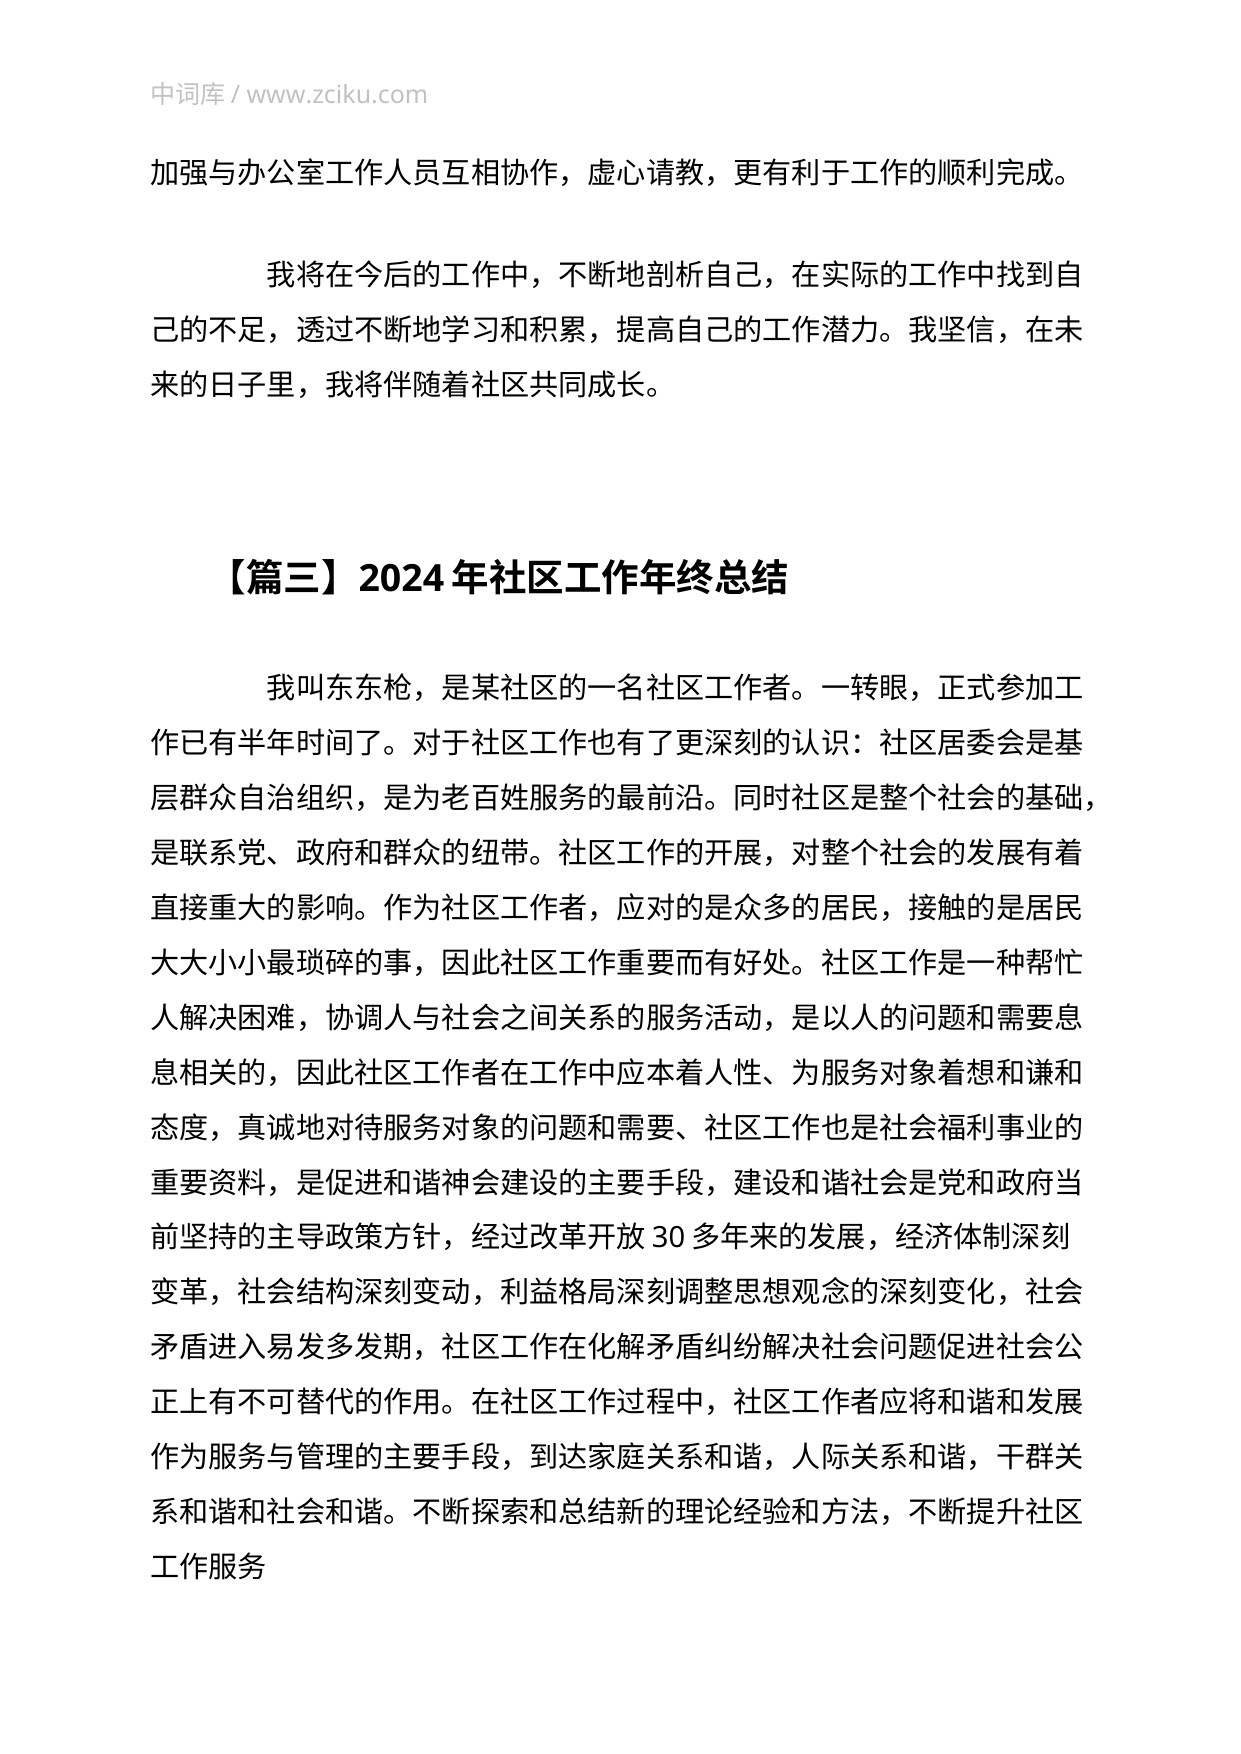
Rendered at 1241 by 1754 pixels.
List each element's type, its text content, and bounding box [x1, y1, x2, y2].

text 我将在今后的工作中，不断地剖析自己，在实际的工作中找到自己的不足，透过不断地学习和积累，提高自己的工作潜力。我坚信，在未来的日子里，我将伴随着社区共同成长。 [150, 252, 1090, 404]
text 我叫东东枪，是某社区的一名社区工作者。一转眼，正式参加工作已有半年时间了。对于社区工作也有了更深刻的认识：社区居委会是基层群众自治组织，是为老百姓服务的最前沿。同时社区是整个社会的基础，是联系党、政府和群众的纽带。社区工作的开展，对整个社会的发展有着直接重大的影响。作为社区工作者，应对的是众多的居民，接触的是居民大大小小最琐碎的事，因此社区工作重要而有好处。社区工作是一种帮忙人解决困难，协调人与社会之间关系的服务活动，是以人的问题和需要息息相关的，因此社区工作者在工作中应本着人性、为服务对象着想和谦和态度，真诚地对待服务对象的问题和需要、社区工作也是社会福利事业的重要资料，是促进和谐神会建设的主要手段，建设和谐社会是党和政府当前坚持的主导政策方针，经过改革开放30多年来的发展，经济体制深刻变革，社会结构深刻变动，利益格局深刻调整思想观念的深刻变化，社会矛盾进入易发多发期，社区工作在化解矛盾纠纷解决社会问题促进社会公正上有不可替代的作用。在社区工作过程中，社区工作者应将和谐和发展作为服务与管理的主要手段，到达家庭关系和谐，人际关系和谐，干群关系和谐和社会和谐。不断探索和总结新的理论经验和方法，不断提升社区工作服务 [150, 665, 1090, 1586]
text 【篇三】2024年社区工作年终总结 [150, 547, 1090, 602]
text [150, 150, 1090, 192]
